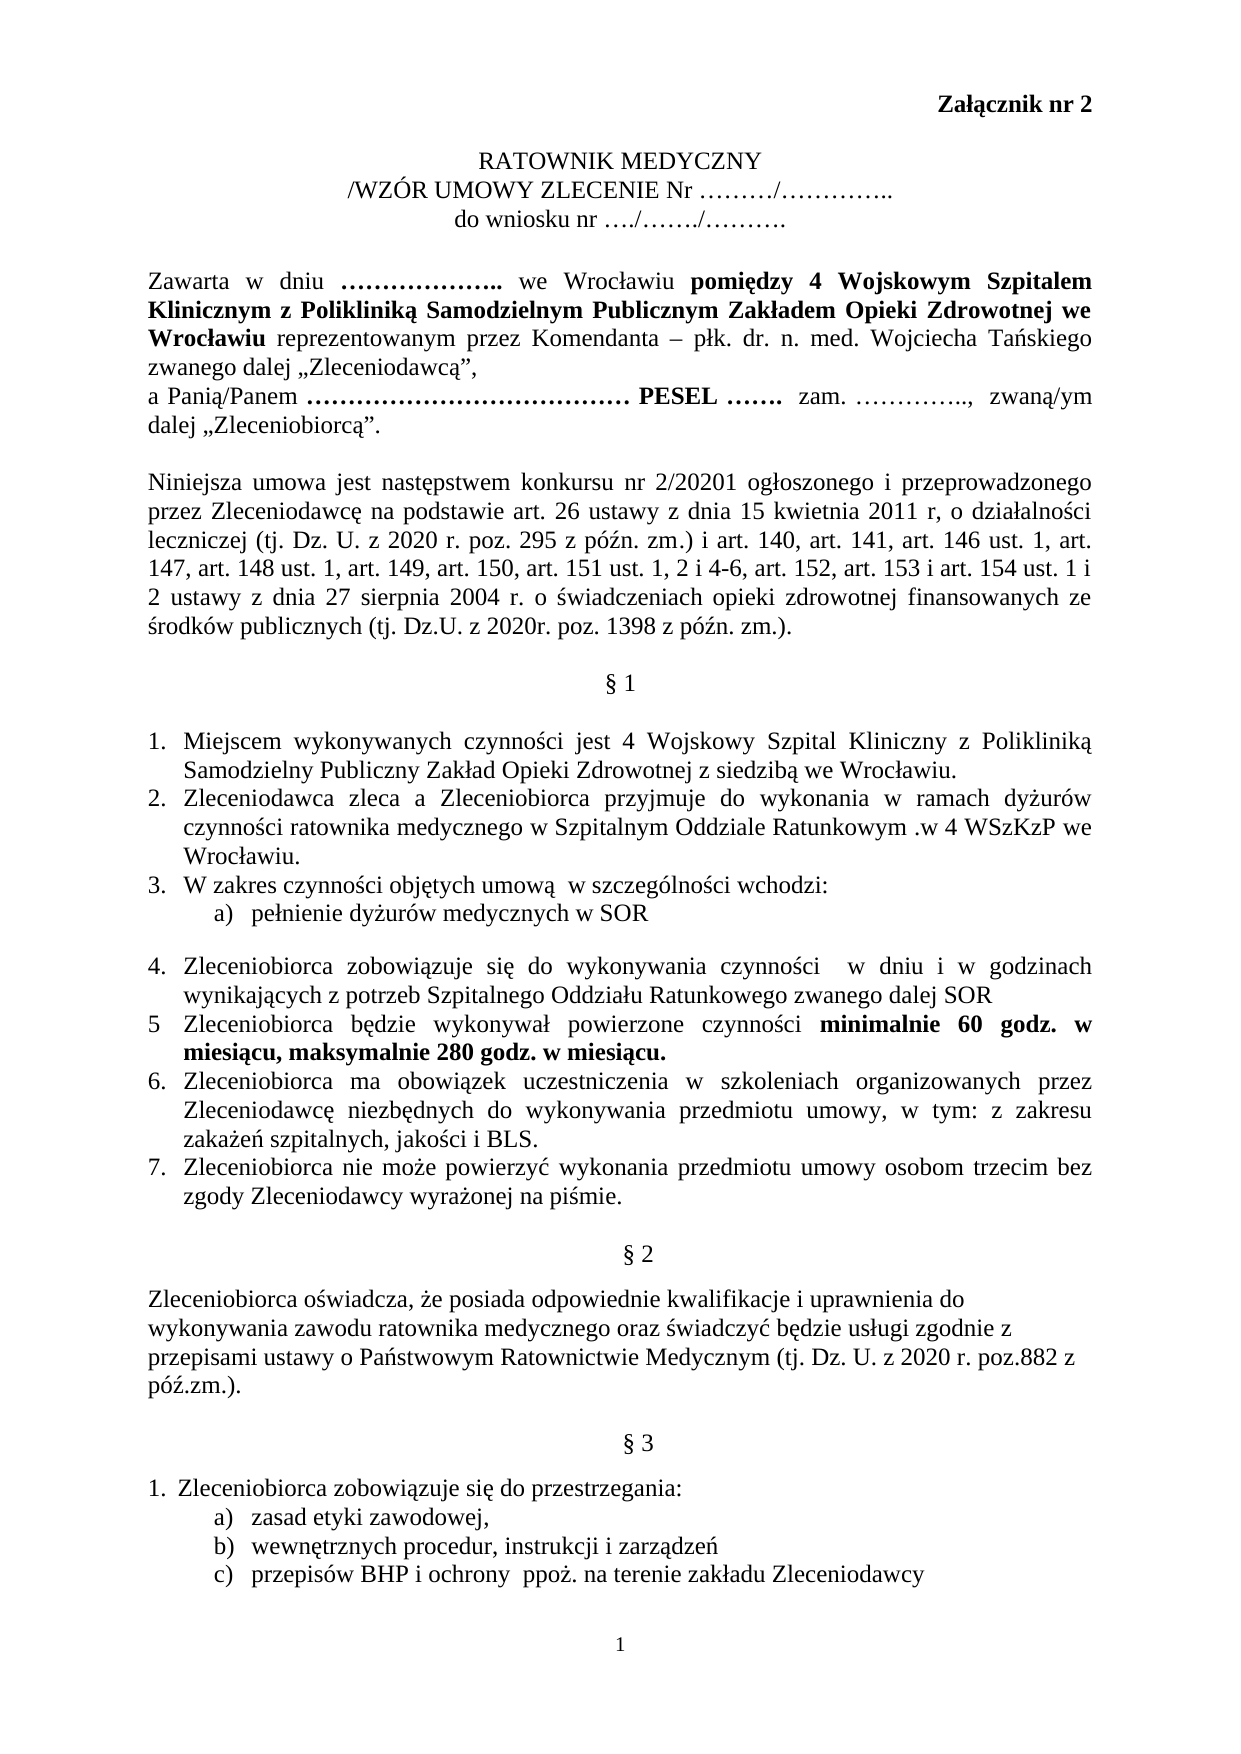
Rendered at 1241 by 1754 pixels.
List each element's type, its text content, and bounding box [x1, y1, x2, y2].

list Zleceniobiorca zobowiązuje się do wykonywania czynności w dniu i w godzinach wynikających z potrzeb Szpitalnego Oddziału Ratunkowego zwanego dalej SOR [148, 951, 1092, 1009]
text a Panią/Panem ………………………………… PESEL ……. zam. ………….., zwaną/ym dalej „Zleceniobiorcą”. [148, 381, 1092, 438]
list § 3 [183, 1428, 1092, 1457]
list zasad etyki zawodowej, [214, 1502, 1092, 1531]
text Zawarta w dniu ……………….. we Wrocławiu pomiędzy 4 Wojskowym Szpitalem Klinicznym z Polikliniką Samodzielnym Publicznym Zakładem Opieki Zdrowotnej we Wrocławiu reprezentowanym przez Komendanta – płk. dr. n. med. Wojciecha Tańskiego zwanego dalej „Zleceniodawcą”, [148, 266, 1092, 381]
text Niniejsza umowa jest następstwem konkursu nr 2/20201 ogłoszonego i przeprowadzonego przez Zleceniodawcę na podstawie art. 26 ustawy z dnia 15 kwietnia 2011 r, o działalności leczniczej (tj. Dz. U. z 2020 r. poz. 295 z późn. zm.) i art. 140, art. 141, art. 146 ust. 1, art. 147, art. 148 ust. 1, art. 149, art. 150, art. 151 ust. 1, 2 i 4-6, art. 152, art. 153 i art. 154 ust. 1 i 2 ustawy z dnia 27 sierpnia 2004 r. o świadczeniach opieki zdrowotnej finansowanych ze środków publicznych (tj. Dz.U. z 2020r. poz. 1398 z późn. zm.). [148, 467, 1092, 640]
text RATOWNIK MEDYCZNY [148, 146, 1092, 175]
text Załącznik nr 2 [148, 89, 1092, 117]
text 5 Zleceniobiorca będzie wykonywał powierzone czynności minimalnie 60 godz. w miesiącu, maksymalnie 280 godz. w miesiącu. [148, 1009, 1092, 1066]
text Zleceniobiorca oświadcza, że posiada odpowiednie kwalifikacje i uprawnienia do wykonywania zawodu ratownika medycznego oraz świadczyć będzie usługi zgodnie z przepisami ustawy o Państwowym Ratownictwie Medycznym (tj. Dz. U. z 2020 r. poz.882 z póź.zm.). [148, 1284, 1092, 1399]
list Miejscem wykonywanych czynności jest 4 Wojskowy Szpital Kliniczny z Polikliniką Samodzielny Publiczny Zakład Opieki Zdrowotnej z siedzibą we Wrocławiu. [148, 726, 1092, 783]
list Zleceniobiorca ma obowiązek uczestniczenia w szkoleniach organizowanych przez Zleceniodawcę niezbędnych do wykonywania przedmiotu umowy, w tym: z zakresu zakażeń szpitalnych, jakości i BLS. [148, 1066, 1092, 1152]
list Zleceniobiorca zobowiązuje się do przestrzegania: [148, 1473, 1092, 1502]
list Zleceniobiorca nie może powierzyć wykonania przedmiotu umowy osobom trzecim bez zgody Zleceniodawcy wyrażonej na piśmie. [148, 1152, 1092, 1210]
list § 2 [183, 1239, 1092, 1267]
list przepisów BHP i ochrony ppoż. na terenie zakładu Zleceniodawcy [214, 1559, 1092, 1588]
list W zakres czynności objętych umową w szczególności wchodzi: [148, 870, 1092, 898]
text do wniosku nr …./……./………. [148, 204, 1092, 232]
text /WZÓR UMOWY ZLECENIE Nr ………/………….. [148, 175, 1092, 204]
text § 1 [148, 668, 1092, 697]
list pełnienie dyżurów medycznych w SOR [214, 898, 1092, 927]
list wewnętrznych procedur, instrukcji i zarządzeń [214, 1531, 1092, 1559]
list Zleceniodawca zleca a Zleceniobiorca przyjmuje do wykonania w ramach dyżurów czynności ratownika medycznego w Szpitalnym Oddziale Ratunkowym .w 4 WSzKzP we Wrocławiu. [148, 783, 1092, 870]
